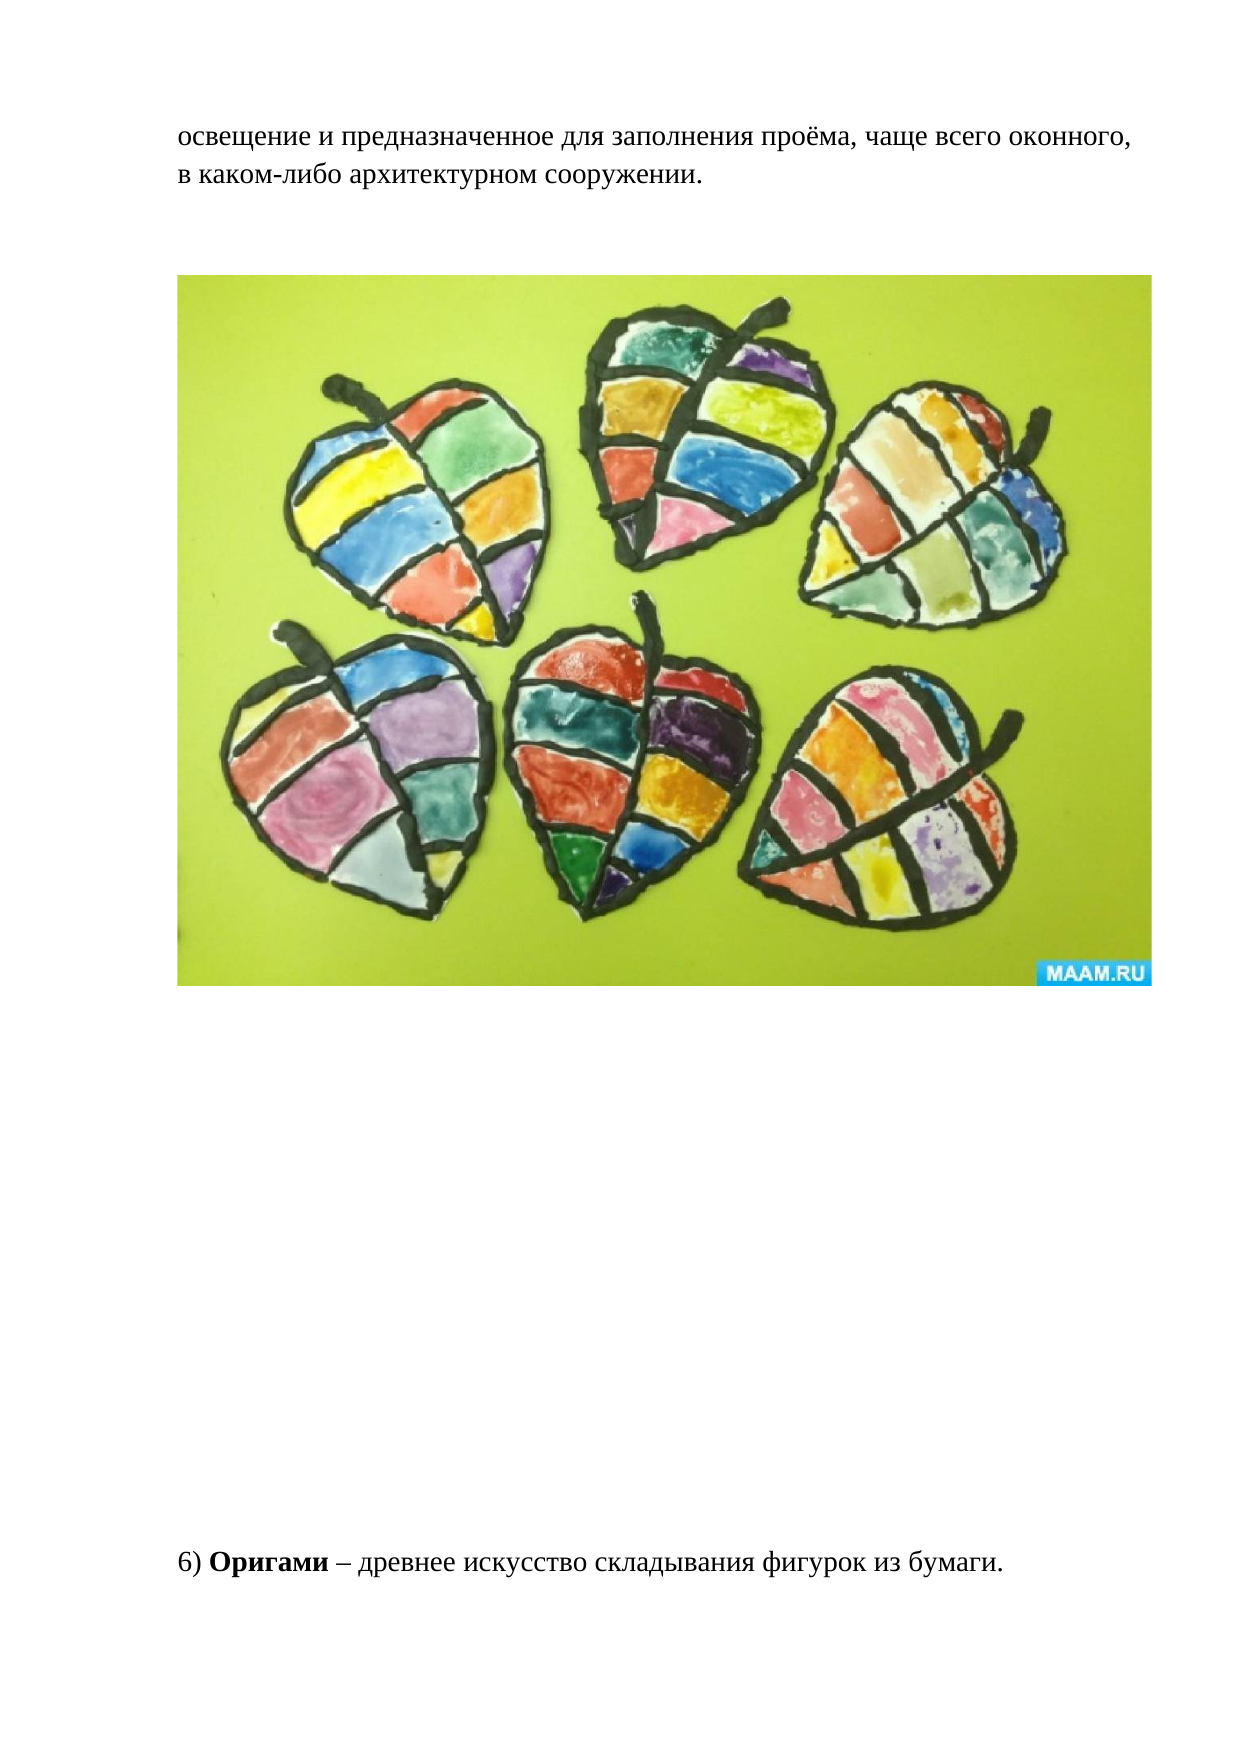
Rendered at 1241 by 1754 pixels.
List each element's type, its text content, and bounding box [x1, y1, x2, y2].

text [177, 118, 1152, 190]
picture [177, 275, 1152, 986]
text 6) Оригами – древнее искусство складывания фигурок из бумаги. [177, 1544, 1152, 1578]
